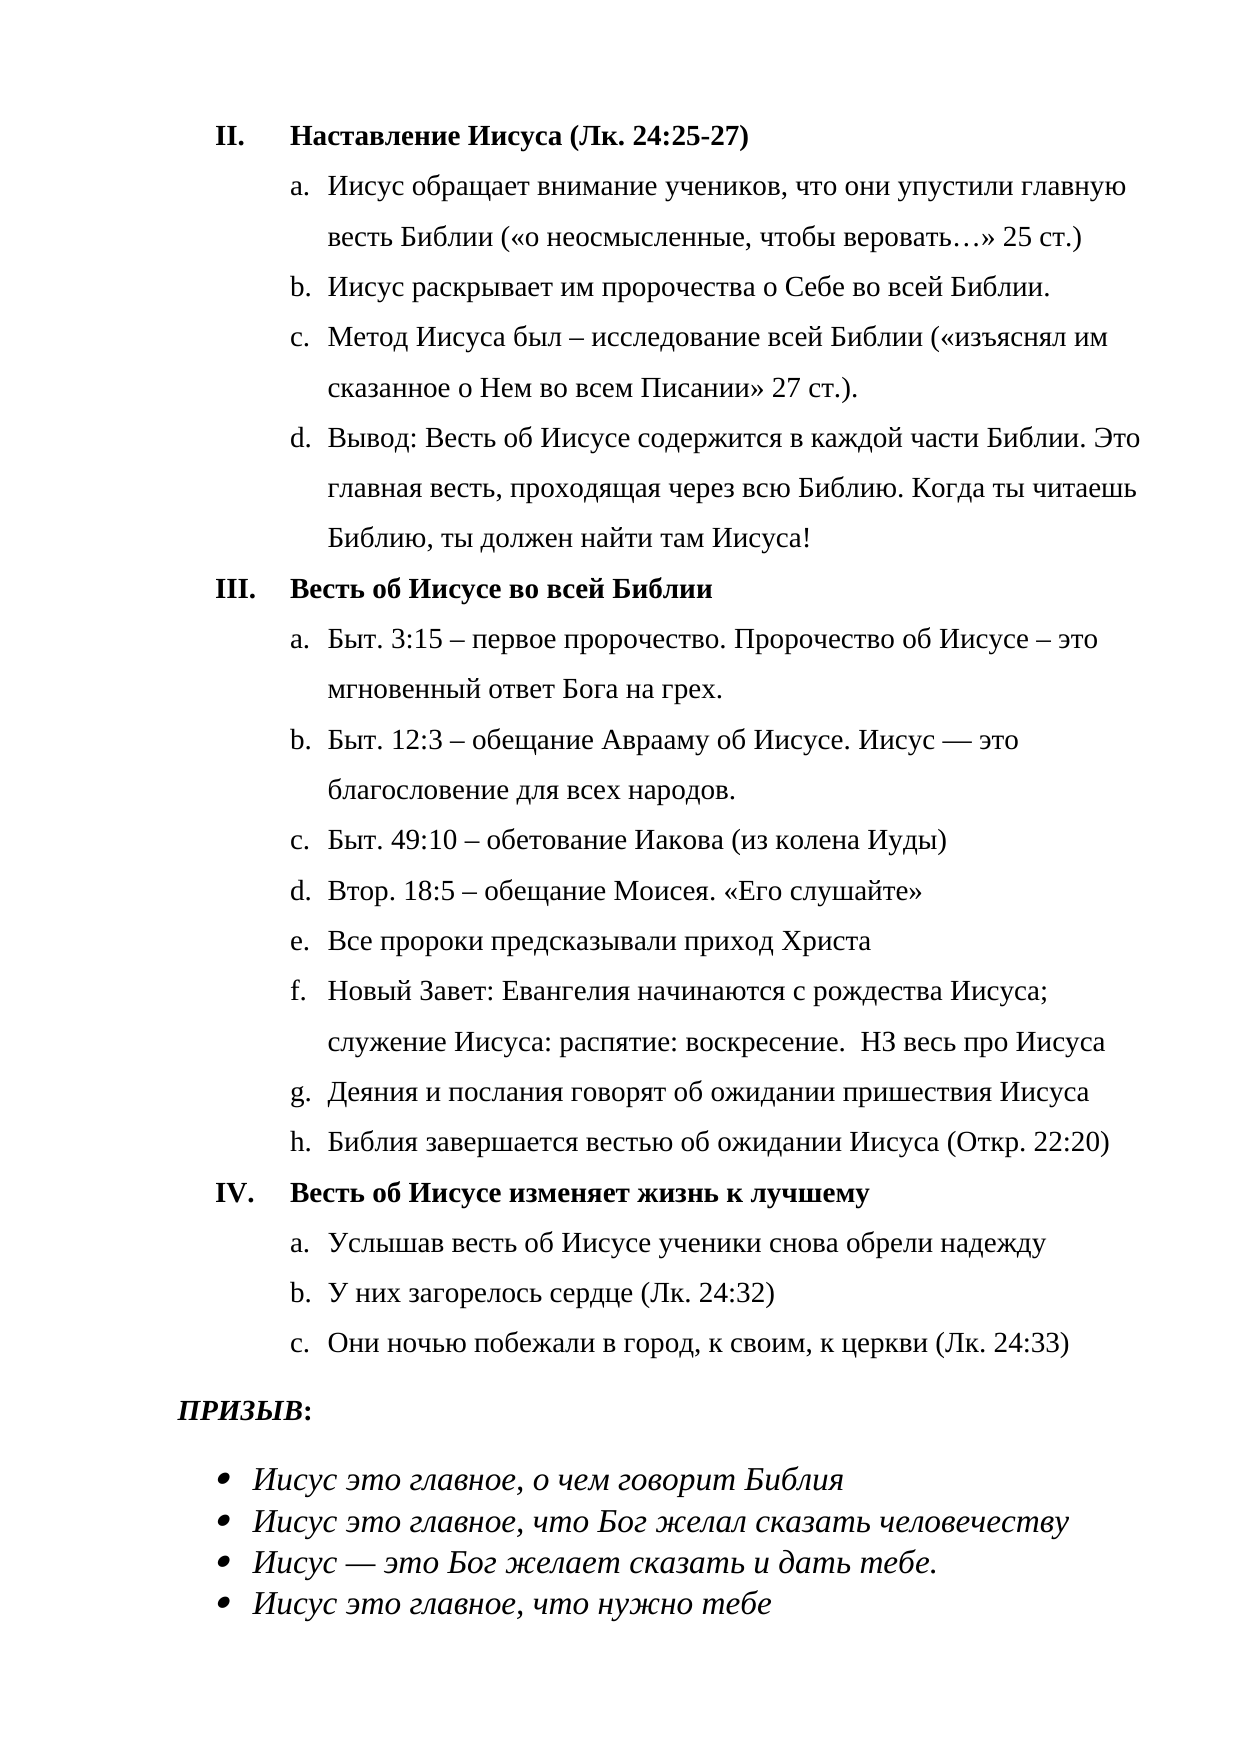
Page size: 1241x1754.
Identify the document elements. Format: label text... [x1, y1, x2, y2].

list Иисус это главное, что нужно тебе [215, 1584, 1152, 1622]
list Иисус обращает внимание учеников, что они упустили главную весть Библии («о неосмысленные, чтобы веровать…» 25 ст.) [290, 168, 1152, 252]
list Иисус это главное, что Бог желал сказать человечеству [215, 1501, 1152, 1539]
list Деяния и послания говорят об ожидании пришествия Иисуса [290, 1074, 1152, 1108]
list Все пророки предсказывали приход Христа [290, 923, 1152, 957]
list Они ночью побежали в город, к своим, к церкви (Лк. 24:33) [290, 1326, 1152, 1359]
list Быт. 49:10 – обетование Иакова (из колена Иуды) [290, 822, 1152, 856]
list Весть об Иисусе во всей Библии [215, 571, 1152, 604]
list У них загорелось сердце (Лк. 24:32) [290, 1275, 1152, 1309]
list Новый Завет: Евангелия начинаются с рождества Иисуса; служение Иисуса: распятие: воскресение. НЗ весь про Иисуса [290, 973, 1152, 1057]
list Услышав весть об Иисусе ученики снова обрели надежду [290, 1225, 1152, 1258]
list Быт. 12:3 – обещание Аврааму об Иисусе. Иисус — это благословение для всех народов. [290, 722, 1152, 806]
list Быт. 3:15 – первое пророчество. Пророчество об Иисусе – это мгновенный ответ Бога на грех. [290, 621, 1152, 705]
list Иисус — это Бог желает сказать и дать тебе. [215, 1542, 1152, 1581]
list Весть об Иисусе изменяет жизнь к лучшему [215, 1175, 1152, 1208]
list Наставление Иисуса (Лк. 24:25-27) [215, 118, 1152, 152]
list Иисус раскрывает им пророчества о Себе во всей Библии. [290, 269, 1152, 303]
list Библия завершается вестью об ожидании Иисуса (Откр. 22:20) [290, 1124, 1152, 1158]
list Иисус это главное, о чем говорит Библия [215, 1459, 1152, 1498]
text ПРИЗЫВ: [177, 1393, 1152, 1426]
list Вывод: Весть об Иисусе содержится в каждой части Библии. Это главная весть, проходящая через всю Библию. Когда ты читаешь Библию, ты должен найти там Иисуса! [290, 420, 1152, 554]
list Метод Иисуса был – исследование всей Библии («изъяснял им сказанное о Нем во всем Писании» 27 ст.). [290, 319, 1152, 403]
list Втор. 18:5 – обещание Моисея. «Его слушайте» [290, 873, 1152, 906]
